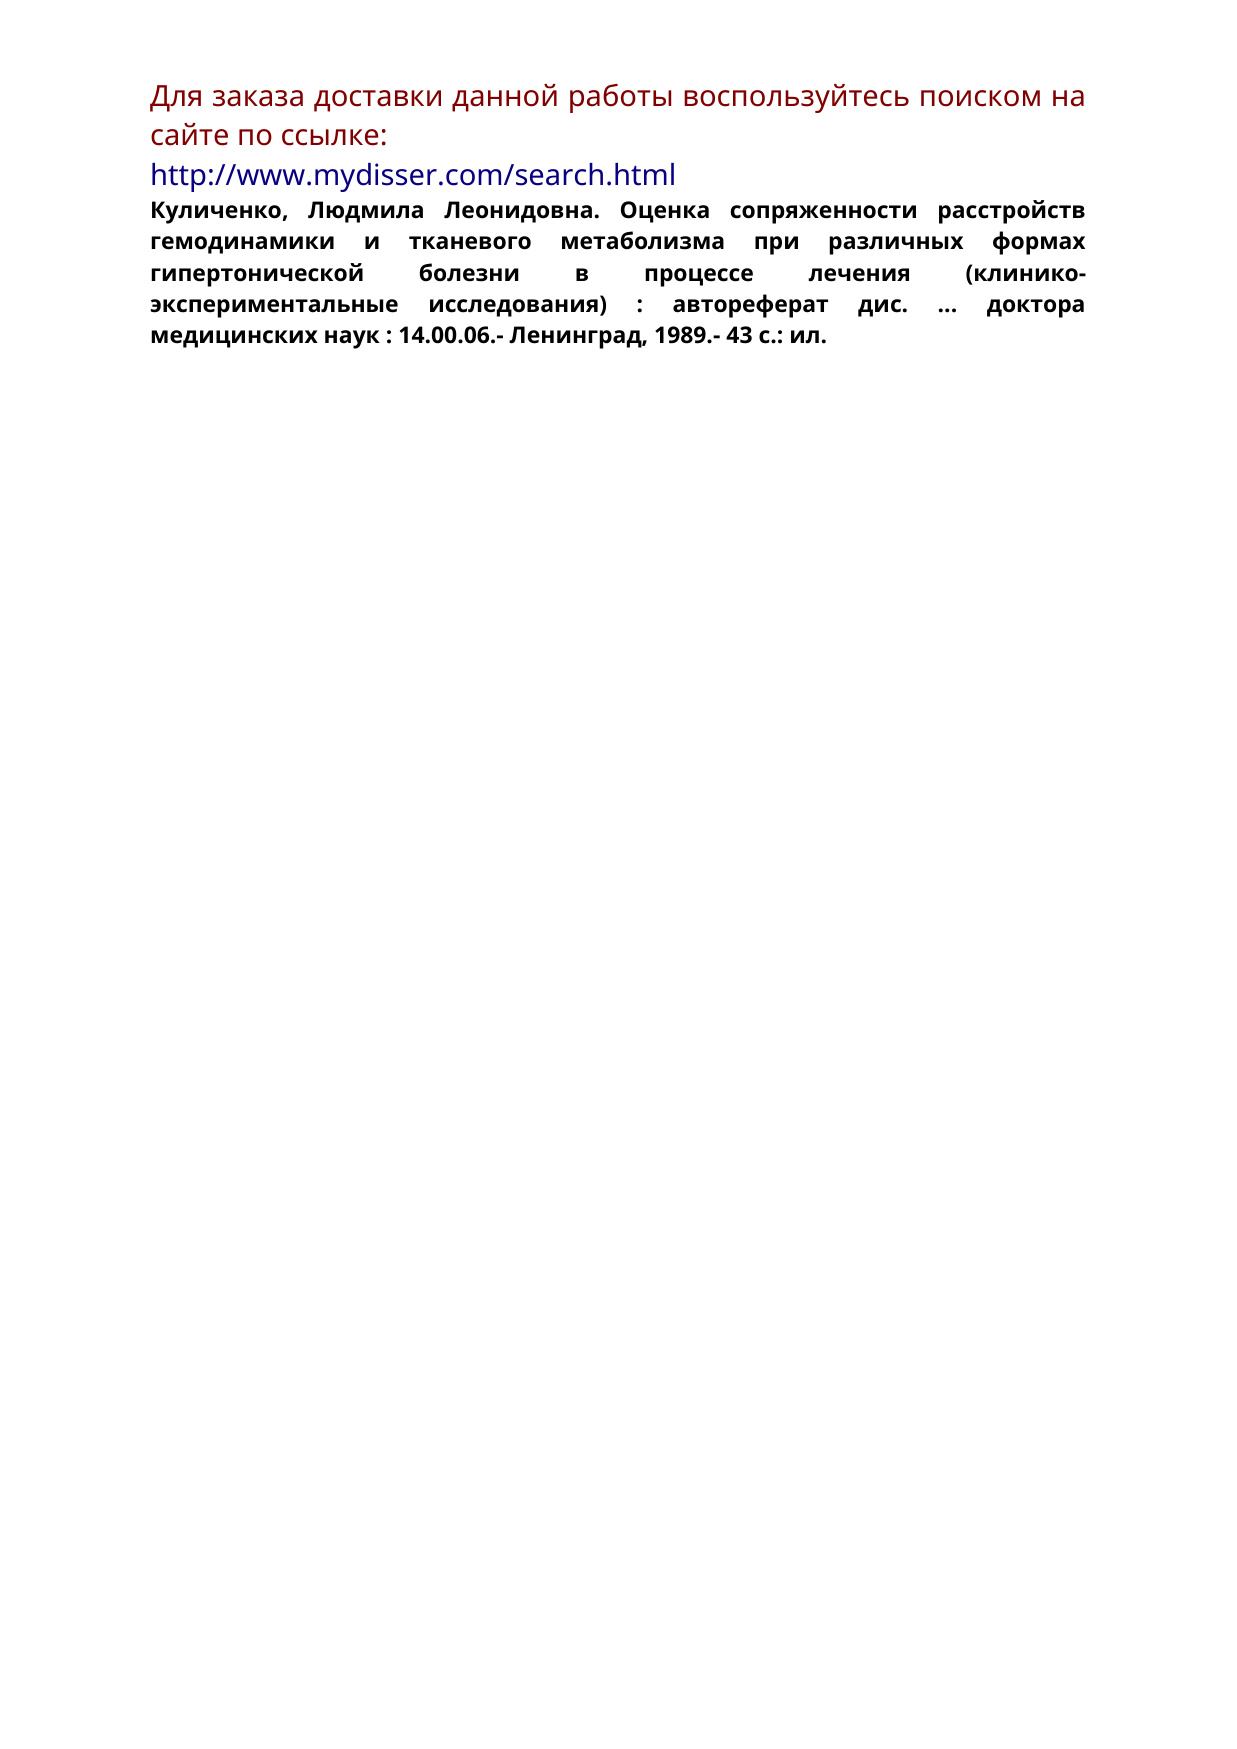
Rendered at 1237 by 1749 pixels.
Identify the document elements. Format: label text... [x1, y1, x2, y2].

text Куличенко, Людмила Леонидовна. Оценка сопряженности расстройств гемодинамики и тканевого метаболизма при различных формах гипертонической болезни в процессе лечения (клинико-экспериментальные исследования) : автореферат дис. ... доктора медицинских наук : 14.00.06.- Ленинград, 1989.- 43 с.: ил. [150, 194, 1086, 350]
